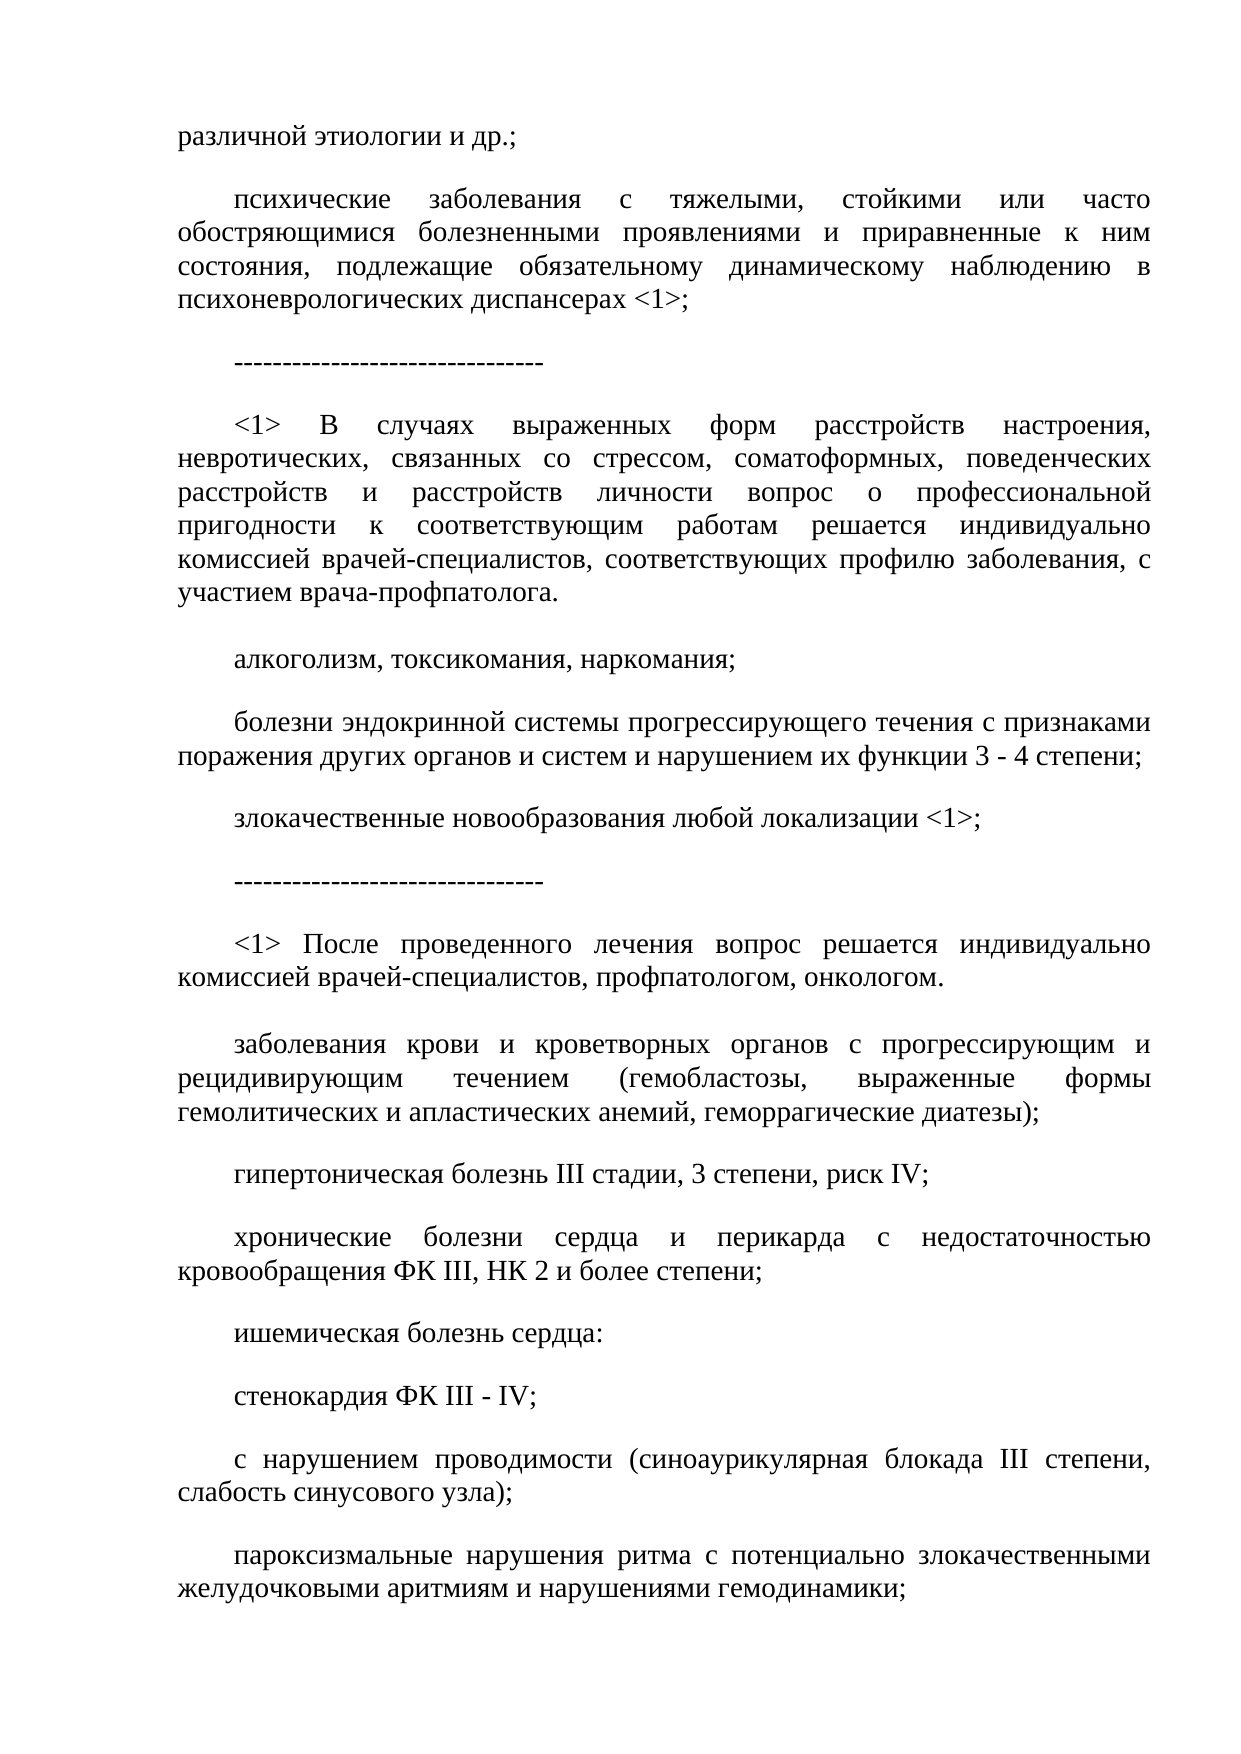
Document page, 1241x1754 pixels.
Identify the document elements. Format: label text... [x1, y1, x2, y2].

text болезни эндокринной системы прогрессирующего течения с признаками поражения других органов и систем и нарушением их функции 3 - 4 степени; [177, 704, 1152, 771]
text психические заболевания с тяжелыми, стойкими или часто обостряющимися болезненными проявлениями и приравненные к ним состояния, подлежащие обязательному динамическому наблюдению в психоневрологических диспансерах <1>; [177, 181, 1152, 315]
text <1> После проведенного лечения вопрос решается индивидуально комиссией врачей-специалистов, профпатологом, онкологом. [177, 926, 1152, 993]
text ишемическая болезнь сердца: [177, 1315, 1152, 1349]
text алкоголизм, токсикомания, наркомания; [177, 642, 1152, 675]
text -------------------------------- [177, 344, 1152, 378]
text <1> В случаях выраженных форм расстройств настроения, невротических, связанных со стрессом, соматоформных, поведенческих расстройств и расстройств личности вопрос о профессиональной пригодности к соответствующим работам решается индивидуально комиссией врачей-специалистов, соответствующих профилю заболевания, с участием врача-профпатолога. [177, 407, 1152, 608]
text пароксизмальные нарушения ритма с потенциально злокачественными желудочковыми аритмиям и нарушениями гемодинамики; [177, 1537, 1152, 1604]
text гипертоническая болезнь III стадии, 3 степени, риск IV; [177, 1156, 1152, 1190]
text хронические болезни сердца и перикарда с недостаточностью кровообращения ФК III, НК 2 и более степени; [177, 1219, 1152, 1286]
text стенокардия ФК III - IV; [177, 1378, 1152, 1412]
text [177, 118, 1152, 152]
text с нарушением проводимости (синоаурикулярная блокада III степени, слабость синусового узла); [177, 1441, 1152, 1508]
text заболевания крови и кроветворных органов с прогрессирующим и рецидивирующим течением (гемобластозы, выраженные формы гемолитических и апластических анемий, геморрагические диатезы); [177, 1027, 1152, 1127]
text -------------------------------- [177, 863, 1152, 897]
text злокачественные новообразования любой локализации <1>; [177, 801, 1152, 834]
